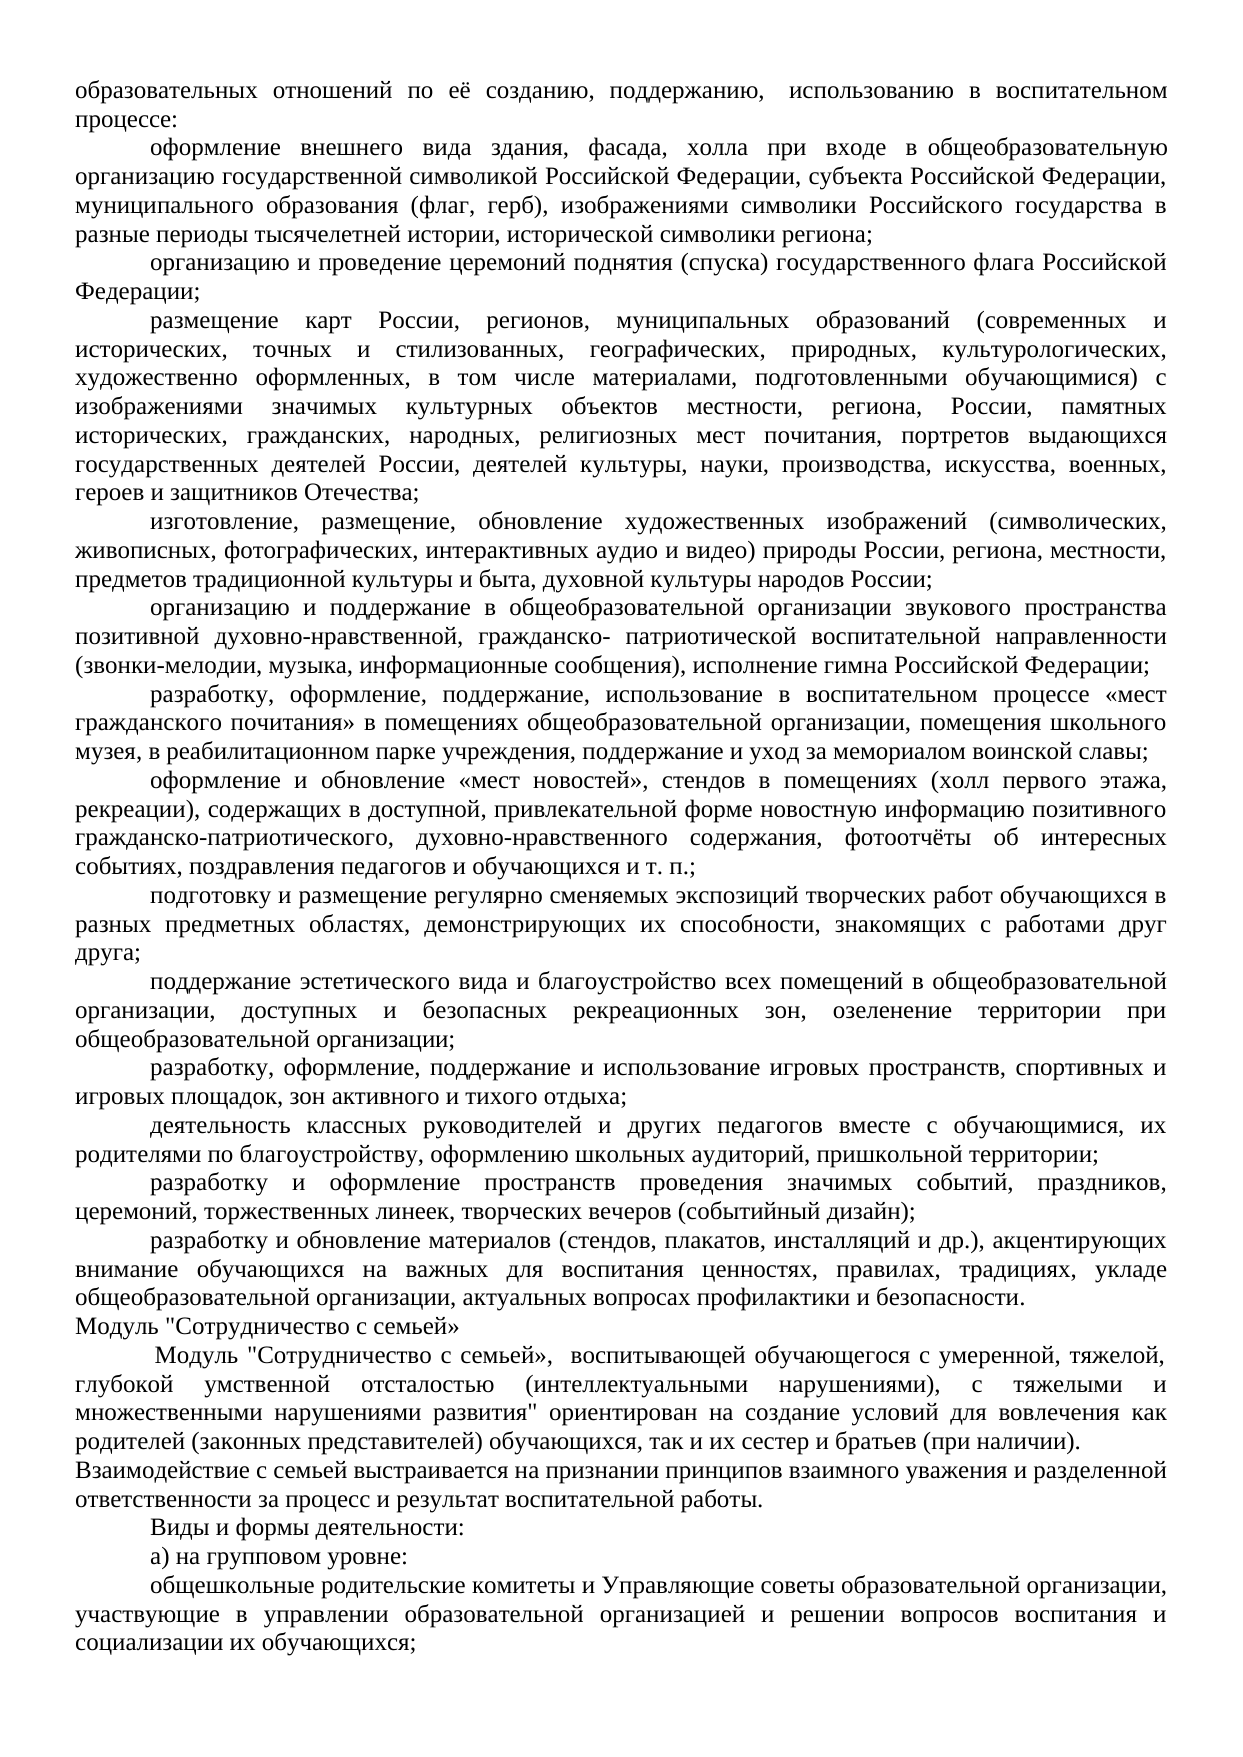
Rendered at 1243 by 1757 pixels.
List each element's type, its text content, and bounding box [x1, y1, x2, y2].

text Взаимодействие с семьей выстраивается на признании принципов взаимного уважения и разделенной ответственности за процесс и результат воспитательной работы. [75, 1455, 1168, 1512]
text Модуль "Сотрудничество с семьей», воспитывающей обучающегося с умеренной, тяжелой, глубокой умственной отсталостью (интеллектуальными нарушениями), с тяжелыми и множественными нарушениями развития" ориентирован на создание условий для вовлечения как родителей (законных представителей) обучающихся, так и их сестер и братьев (при наличии). [75, 1340, 1168, 1455]
text поддержание эстетического вида и благоустройство всех помещений в общеобразовательной организации, доступных и безопасных рекреационных зон, озеленение территории при общеобразовательной организации; [75, 966, 1168, 1052]
text деятельность классных руководителей и других педагогов вместе с обучающимися, их родителями по благоустройству, оформлению школьных аудиторий, пришкольной территории; [75, 1110, 1168, 1167]
text размещение карт России, регионов, муниципальных образований (современных и исторических, точных и стилизованных, географических, природных, культурологических, художественно оформленных, в том числе материалами, подготовленными обучающимися) с изображениями значимых культурных объектов местности, региона, России, памятных исторических, гражданских, народных, религиозных мест почитания, портретов выдающихся государственных деятелей России, деятелей культуры, науки, производства, искусства, военных, героев и защитников Отечества; [75, 305, 1168, 506]
text подготовку и размещение регулярно сменяемых экспозиций творческих работ обучающихся в разных предметных областях, демонстрирующих их способности, знакомящих с работами друг друга; [75, 880, 1168, 966]
text организацию и проведение церемоний поднятия (спуска) государственного флага Российской Федерации; [75, 247, 1168, 305]
text а) на групповом уровне: [75, 1541, 1168, 1570]
text Виды и формы деятельности: [75, 1512, 1168, 1541]
text общешкольные родительские комитеты и Управляющие советы образовательной организации, участвующие в управлении образовательной организацией и решении вопросов воспитания и социализации их обучающихся; [75, 1570, 1168, 1656]
text изготовление, размещение, обновление художественных изображений (символических, живописных, фотографических, интерактивных аудио и видео) природы России, региона, местности, предметов традиционной культуры и быта, духовной культуры народов России; [75, 506, 1168, 592]
text Модуль "Сотрудничество с семьей» [75, 1311, 1168, 1340]
text оформление и обновление «мест новостей», стендов в помещениях (холл первого этажа, рекреации), содержащих в доступной, привлекательной форме новостную информацию позитивного гражданско-патриотического, духовно-нравственного содержания, фотоотчёты об интересных событиях, поздравления педагогов и обучающихся и т. п.; [75, 765, 1168, 880]
text разработку, оформление, поддержание и использование игровых пространств, спортивных и игровых площадок, зон активного и тихого отдыха; [75, 1052, 1168, 1110]
text разработку и оформление пространств проведения значимых событий, праздников, церемоний, торжественных линеек, творческих вечеров (событийный дизайн); [75, 1167, 1168, 1225]
text разработку и обновление материалов (стендов, плакатов, инсталляций и др.), акцентирующих внимание обучающихся на важных для воспитания ценностях, правилах, традициях, укладе общеобразовательной организации, актуальных вопросах профилактики и безопасности. [75, 1225, 1168, 1311]
text организацию и поддержание в общеобразовательной организации звукового пространства позитивной духовно-нравственной, гражданско- патриотической воспитательной направленности (звонки-мелодии, музыка, информационные сообщения), исполнение гимна Российской Федерации; [75, 592, 1168, 679]
text оформление внешнего вида здания, фасада, холла при входе в общеобразовательную организацию государственной символикой Российской Федерации, субъекта Российской Федерации, муниципального образования (флаг, герб), изображениями символики Российского государства в разные периоды тысячелетней истории, исторической символики региона; [75, 132, 1168, 247]
text разработку, оформление, поддержание, использование в воспитательном процессе «мест гражданского почитания» в помещениях общеобразовательной организации, помещения школьного музея, в реабилитационном парке учреждения, поддержание и уход за мемориалом воинской славы; [75, 679, 1168, 765]
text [75, 75, 1168, 132]
